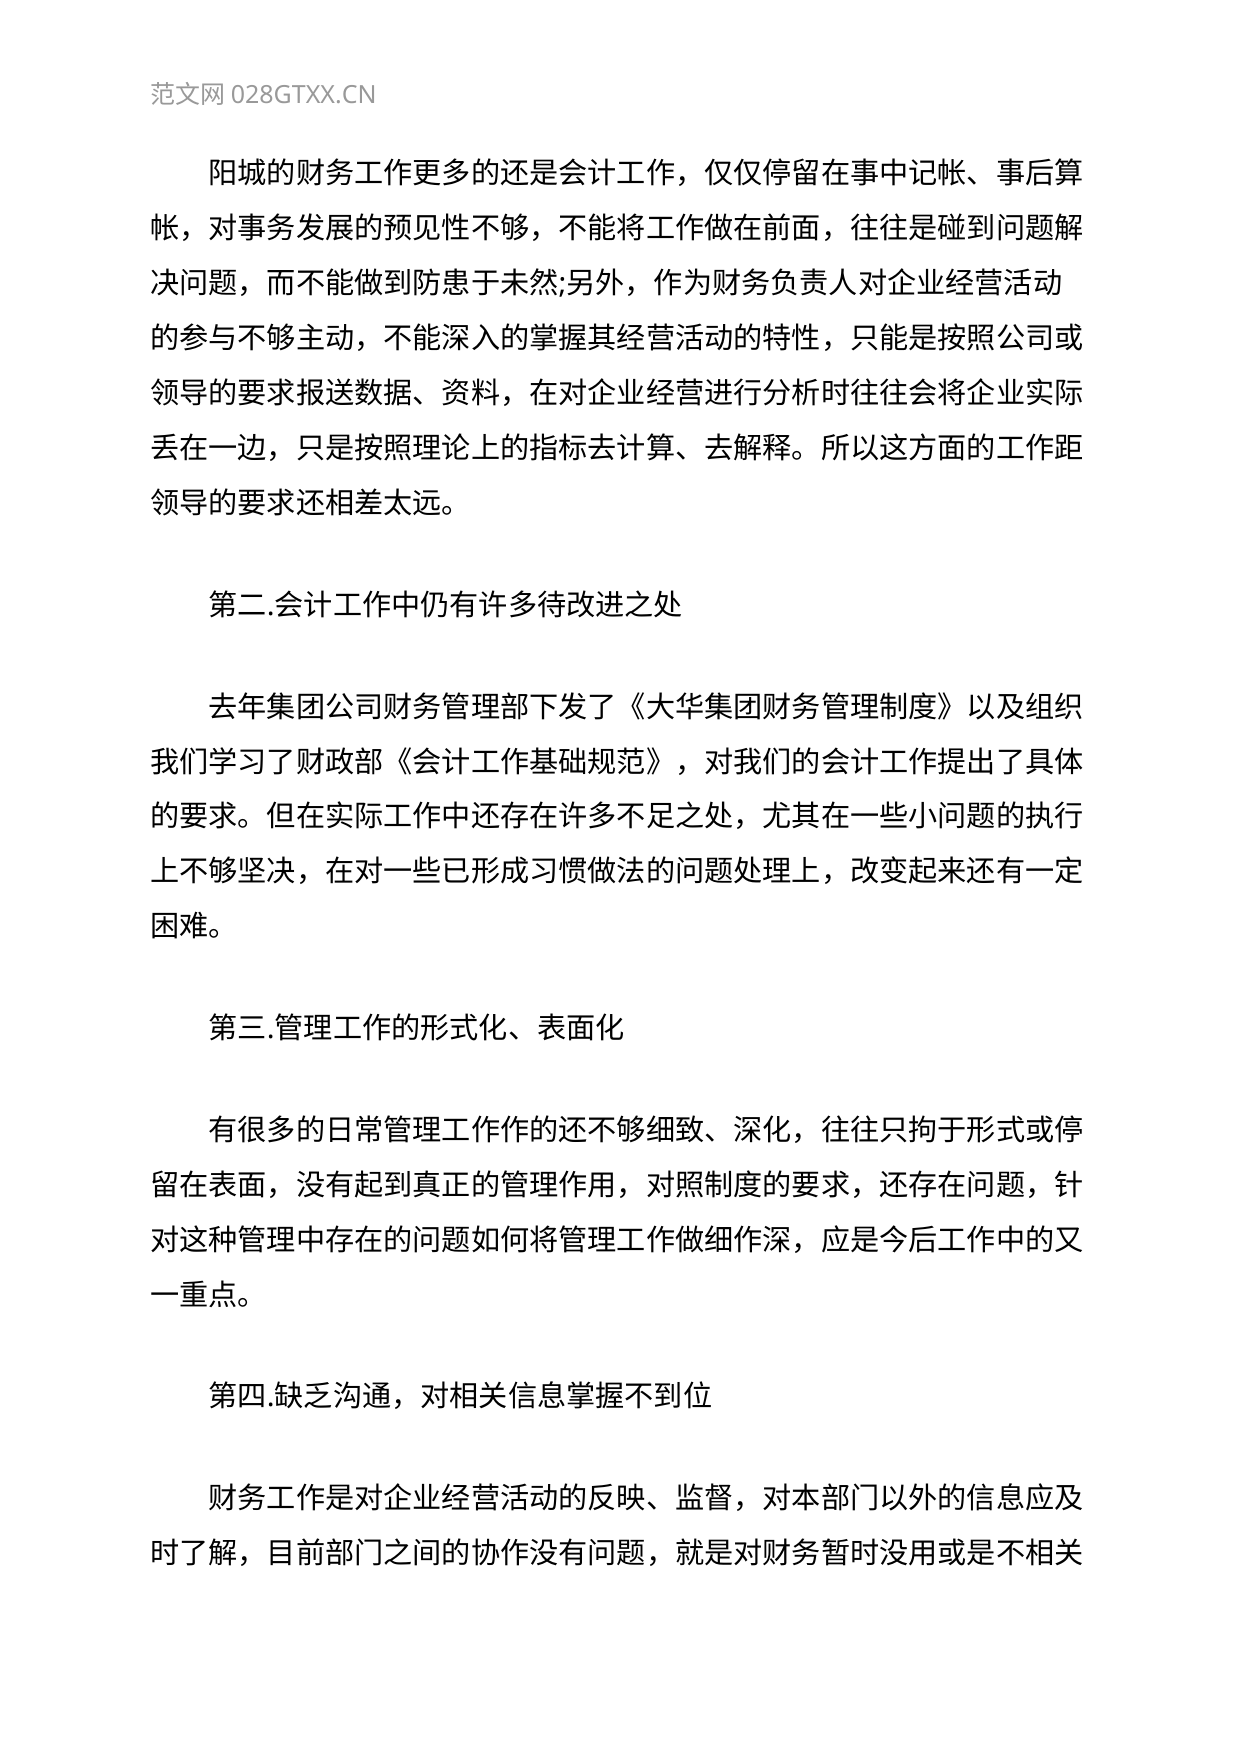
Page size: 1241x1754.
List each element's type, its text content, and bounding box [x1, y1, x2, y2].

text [150, 1475, 1090, 1572]
text 第二.会计工作中仍有许多待改进之处 [150, 581, 1090, 624]
text 第三.管理工作的形式化、表面化 [150, 1004, 1090, 1047]
text 去年集团公司财务管理部下发了《大华集团财务管理制度》以及组织我们学习了财政部《会计工作基础规范》，对我们的会计工作提出了具体的要求。但在实际工作中还存在许多不足之处，尤其在一些小问题的执行上不够坚决，在对一些已形成习惯做法的问题处理上，改变起来还有一定困难。 [150, 683, 1090, 945]
text 有很多的日常管理工作作的还不够细致、深化，往往只拘于形式或停留在表面，没有起到真正的管理作用，对照制度的要求，还存在问题，针对这种管理中存在的问题如何将管理工作做细作深，应是今后工作中的又一重点。 [150, 1107, 1090, 1313]
text 第四.缺乏沟通，对相关信息掌握不到位 [150, 1373, 1090, 1415]
text 阳城的财务工作更多的还是会计工作，仅仅停留在事中记帐、事后算帐，对事务发展的预见性不够，不能将工作做在前面，往往是碰到问题解决问题，而不能做到防患于未然;另外，作为财务负责人对企业经营活动的参与不够主动，不能深入的掌握其经营活动的特性，只能是按照公司或领导的要求报送数据、资料，在对企业经营进行分析时往往会将企业实际丢在一边，只是按照理论上的指标去计算、去解释。所以这方面的工作距领导的要求还相差太远。 [150, 150, 1090, 522]
